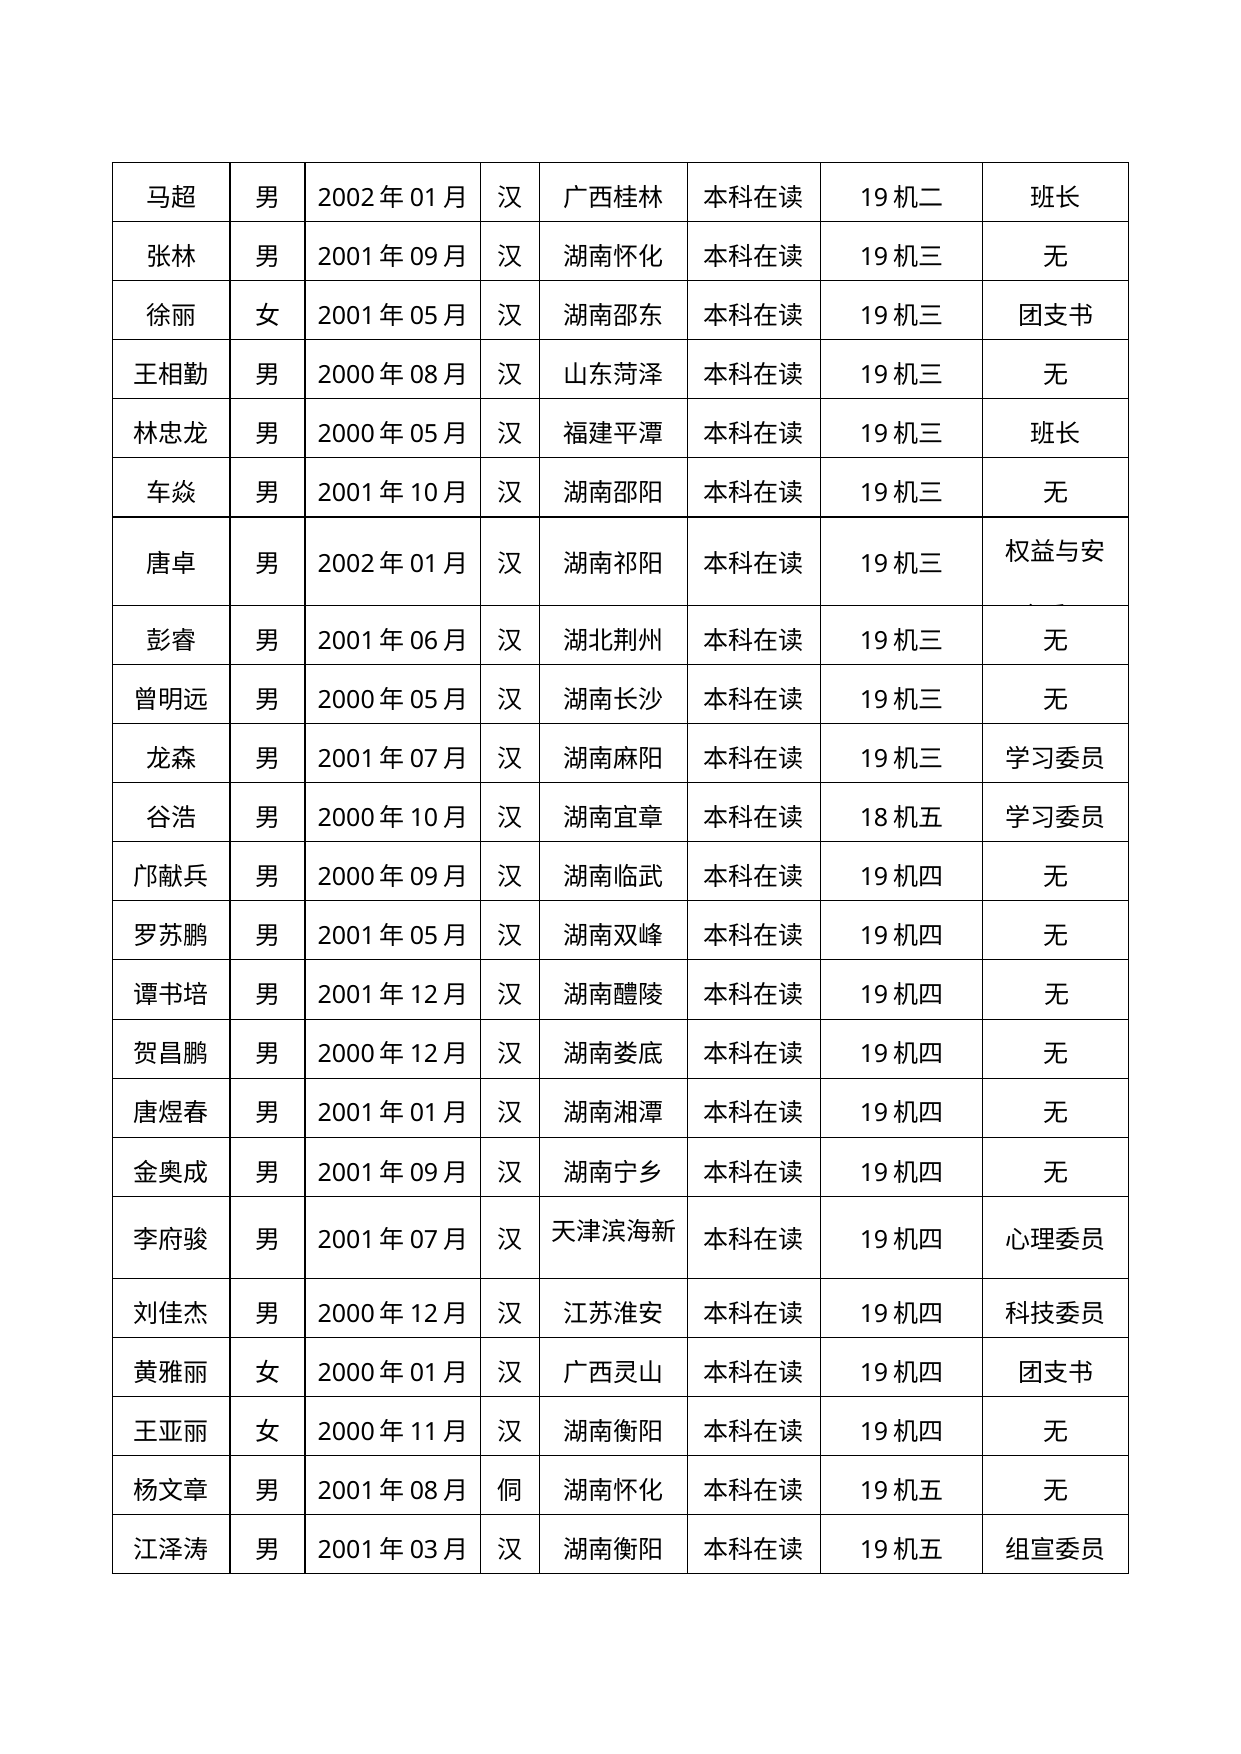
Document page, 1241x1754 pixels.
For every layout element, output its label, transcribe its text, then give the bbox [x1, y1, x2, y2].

table_cell 汉 [481, 1020, 539, 1077]
table_cell 本科在读 [688, 960, 820, 1018]
table_cell 2001年05月 [306, 281, 480, 339]
table_cell 权益与安全委员 [983, 518, 1128, 605]
table_cell 汉 [481, 1197, 539, 1278]
table_cell 男 [231, 724, 304, 782]
table_cell 无 [983, 1397, 1128, 1455]
table_cell 2001年07月 [306, 724, 480, 782]
table_cell 2001年03月 [306, 1515, 480, 1573]
table_cell 汉 [481, 1279, 539, 1337]
table_cell 男 [231, 1079, 304, 1137]
table_cell 2000年12月 [306, 1020, 480, 1077]
table_cell 唐煜春 [113, 1079, 229, 1137]
table_cell 女 [231, 1397, 304, 1455]
table_cell 曾明远 [113, 665, 229, 723]
table_cell 贺昌鹏 [113, 1020, 229, 1077]
table_cell 无 [983, 1138, 1128, 1196]
table_cell 罗苏鹏 [113, 901, 229, 959]
table_cell 谷浩 [113, 783, 229, 841]
table_cell 男 [231, 842, 304, 900]
table_cell 学习委员 [983, 724, 1128, 782]
table_cell 湖南宁乡 [540, 1138, 687, 1196]
table_cell 汉 [481, 458, 539, 516]
table_cell 团支书 [983, 1338, 1128, 1396]
table_cell 湖南怀化 [540, 1456, 687, 1514]
table_cell 本科在读 [688, 1397, 820, 1455]
table_cell 江苏淮安 [540, 1279, 687, 1337]
table_cell 汉 [481, 340, 539, 398]
table_cell 本科在读 [688, 1279, 820, 1337]
table_cell 19机三 [821, 222, 982, 280]
table_cell 2001年09月 [306, 222, 480, 280]
table_cell 团支书 [983, 281, 1128, 339]
table_cell 唐卓 [113, 518, 229, 605]
table_cell 本科在读 [688, 1138, 820, 1196]
table_cell 山东菏泽 [540, 340, 687, 398]
table_cell 湖南宜章 [540, 783, 687, 841]
table_cell 2002年01月 [306, 163, 480, 221]
table_cell 林忠龙 [113, 399, 229, 457]
table_cell 汉 [481, 281, 539, 339]
table_cell 广西桂林 [540, 163, 687, 221]
table_cell 本科在读 [688, 222, 820, 280]
table_cell 本科在读 [688, 163, 820, 221]
table_cell 本科在读 [688, 340, 820, 398]
table_cell 19机四 [821, 1397, 982, 1455]
table_cell 19机四 [821, 1079, 982, 1137]
table_cell 学习委员 [983, 783, 1128, 841]
table_cell 本科在读 [688, 842, 820, 900]
table_cell 2001年10月 [306, 458, 480, 516]
table_cell 汉 [481, 724, 539, 782]
table_cell 班长 [983, 163, 1128, 221]
table_cell 江泽涛 [113, 1515, 229, 1573]
table_cell 女 [231, 281, 304, 339]
table_cell 2001年08月 [306, 1456, 480, 1514]
table_cell 湖南麻阳 [540, 724, 687, 782]
table_cell 汉 [481, 399, 539, 457]
table_cell 男 [231, 1020, 304, 1077]
table_cell 本科在读 [688, 518, 820, 605]
table_cell 19机四 [821, 1279, 982, 1337]
table_cell 男 [231, 340, 304, 398]
table_cell 本科在读 [688, 901, 820, 959]
table_cell 金奥成 [113, 1138, 229, 1196]
table_cell 男 [231, 1279, 304, 1337]
table_cell 湖南醴陵 [540, 960, 687, 1018]
table_cell 19机三 [821, 458, 982, 516]
table_cell 无 [983, 1020, 1128, 1077]
table_cell 2000年08月 [306, 340, 480, 398]
table_cell 本科在读 [688, 458, 820, 516]
table_cell 刘佳杰 [113, 1279, 229, 1337]
table_cell 男 [231, 399, 304, 457]
table_cell 本科在读 [688, 1338, 820, 1396]
table_cell 本科在读 [688, 1515, 820, 1573]
table_cell 男 [231, 665, 304, 723]
table_cell 无 [983, 901, 1128, 959]
table_cell 车焱 [113, 458, 229, 516]
table_cell 男 [231, 1515, 304, 1573]
table_cell 男 [231, 1138, 304, 1196]
table_cell 2000年05月 [306, 399, 480, 457]
table_cell 汉 [481, 163, 539, 221]
table_cell 2000年12月 [306, 1279, 480, 1337]
table_cell 19机四 [821, 960, 982, 1018]
table_cell 男 [231, 783, 304, 841]
table_cell 王相勤 [113, 340, 229, 398]
table_cell 无 [983, 606, 1128, 664]
table_cell 本科在读 [688, 1020, 820, 1077]
table_cell 2001年07月 [306, 1197, 480, 1278]
table_cell 19机四 [821, 901, 982, 959]
table_cell 男 [231, 222, 304, 280]
table_cell 科技委员 [983, 1279, 1128, 1337]
table_cell 男 [231, 458, 304, 516]
table_cell 湖南衡阳 [540, 1515, 687, 1573]
table_cell 2001年01月 [306, 1079, 480, 1137]
table_cell 汉 [481, 1338, 539, 1396]
table_cell 本科在读 [688, 1079, 820, 1137]
table_cell 湖南衡阳 [540, 1397, 687, 1455]
table_cell 湖南邵阳 [540, 458, 687, 516]
table_cell 组宣委员 [983, 1515, 1128, 1573]
table_cell 汉 [481, 1397, 539, 1455]
table_cell 本科在读 [688, 1456, 820, 1514]
table_cell 19机四 [821, 1020, 982, 1077]
table_cell 汉 [481, 842, 539, 900]
table_cell 湖南临武 [540, 842, 687, 900]
table_cell 湖南怀化 [540, 222, 687, 280]
table_cell 男 [231, 606, 304, 664]
table_cell 本科在读 [688, 281, 820, 339]
table_cell 本科在读 [688, 1197, 820, 1278]
table_cell 无 [983, 340, 1128, 398]
table_cell 本科在读 [688, 606, 820, 664]
table_cell 彭睿 [113, 606, 229, 664]
table_cell 无 [983, 458, 1128, 516]
table_cell 福建平潭 [540, 399, 687, 457]
table_cell 张林 [113, 222, 229, 280]
table_cell 男 [231, 1197, 304, 1278]
table_cell 19机三 [821, 606, 982, 664]
table_cell 19机五 [821, 1456, 982, 1514]
table_cell 汉 [481, 960, 539, 1018]
table_cell 湖南娄底 [540, 1020, 687, 1077]
table_cell 本科在读 [688, 665, 820, 723]
table_cell 湖南双峰 [540, 901, 687, 959]
table_cell 邝献兵 [113, 842, 229, 900]
table_cell 谭书培 [113, 960, 229, 1018]
table_cell 19机四 [821, 842, 982, 900]
table_cell 男 [231, 518, 304, 605]
table_cell 汉 [481, 1138, 539, 1196]
table_cell 19机五 [821, 1515, 982, 1573]
table_cell 杨文章 [113, 1456, 229, 1514]
table_cell 本科在读 [688, 783, 820, 841]
table_cell 湖南邵东 [540, 281, 687, 339]
table_cell 2000年11月 [306, 1397, 480, 1455]
table_cell 2001年06月 [306, 606, 480, 664]
table_cell 19机三 [821, 665, 982, 723]
table_cell 天津滨海新区 [540, 1197, 687, 1278]
table_cell 马超 [113, 163, 229, 221]
table_cell 18机五 [821, 783, 982, 841]
table_cell 无 [983, 960, 1128, 1018]
table_cell 无 [983, 222, 1128, 280]
table_cell 男 [231, 1456, 304, 1514]
table_cell 2001年09月 [306, 1138, 480, 1196]
table_cell 湖南长沙 [540, 665, 687, 723]
table_cell 无 [983, 665, 1128, 723]
table_cell 本科在读 [688, 399, 820, 457]
table_cell 男 [231, 163, 304, 221]
table_cell 19机二 [821, 163, 982, 221]
table_cell 19机四 [821, 1338, 982, 1396]
table_cell 黄雅丽 [113, 1338, 229, 1396]
table_cell 无 [983, 1456, 1128, 1514]
table_cell 龙森 [113, 724, 229, 782]
table_cell 心理委员 [983, 1197, 1128, 1278]
table_cell 男 [231, 901, 304, 959]
table_cell 19机四 [821, 1197, 982, 1278]
table_cell 2001年05月 [306, 901, 480, 959]
table_cell 汉 [481, 222, 539, 280]
table_cell 本科在读 [688, 724, 820, 782]
table_cell 女 [231, 1338, 304, 1396]
table_cell 李府骏 [113, 1197, 229, 1278]
table_cell 2000年01月 [306, 1338, 480, 1396]
table_cell 19机三 [821, 340, 982, 398]
table_cell 19机三 [821, 724, 982, 782]
table_cell 班长 [983, 399, 1128, 457]
table_cell 汉 [481, 783, 539, 841]
table_cell 2001年12月 [306, 960, 480, 1018]
table_cell 汉 [481, 518, 539, 605]
table_cell 汉 [481, 606, 539, 664]
table_cell 王亚丽 [113, 1397, 229, 1455]
table_cell 湖南祁阳 [540, 518, 687, 605]
table_cell 2002年01月 [306, 518, 480, 605]
table_cell 2000年10月 [306, 783, 480, 841]
table_cell 汉 [481, 665, 539, 723]
table_cell 男 [231, 960, 304, 1018]
table_cell 2000年05月 [306, 665, 480, 723]
table_cell 汉 [481, 1515, 539, 1573]
table_cell 19机三 [821, 399, 982, 457]
table_cell 汉 [481, 901, 539, 959]
table_cell 19机四 [821, 1138, 982, 1196]
table_cell 汉 [481, 1079, 539, 1137]
table_cell 无 [983, 842, 1128, 900]
table_cell 湖南湘潭 [540, 1079, 687, 1137]
table_cell 19机三 [821, 518, 982, 605]
table_cell 2000年09月 [306, 842, 480, 900]
table_cell 湖北荆州 [540, 606, 687, 664]
table_cell 无 [983, 1079, 1128, 1137]
table_cell 广西灵山 [540, 1338, 687, 1396]
table_cell 徐丽 [113, 281, 229, 339]
table_cell 侗 [481, 1456, 539, 1514]
table_cell 19机三 [821, 281, 982, 339]
